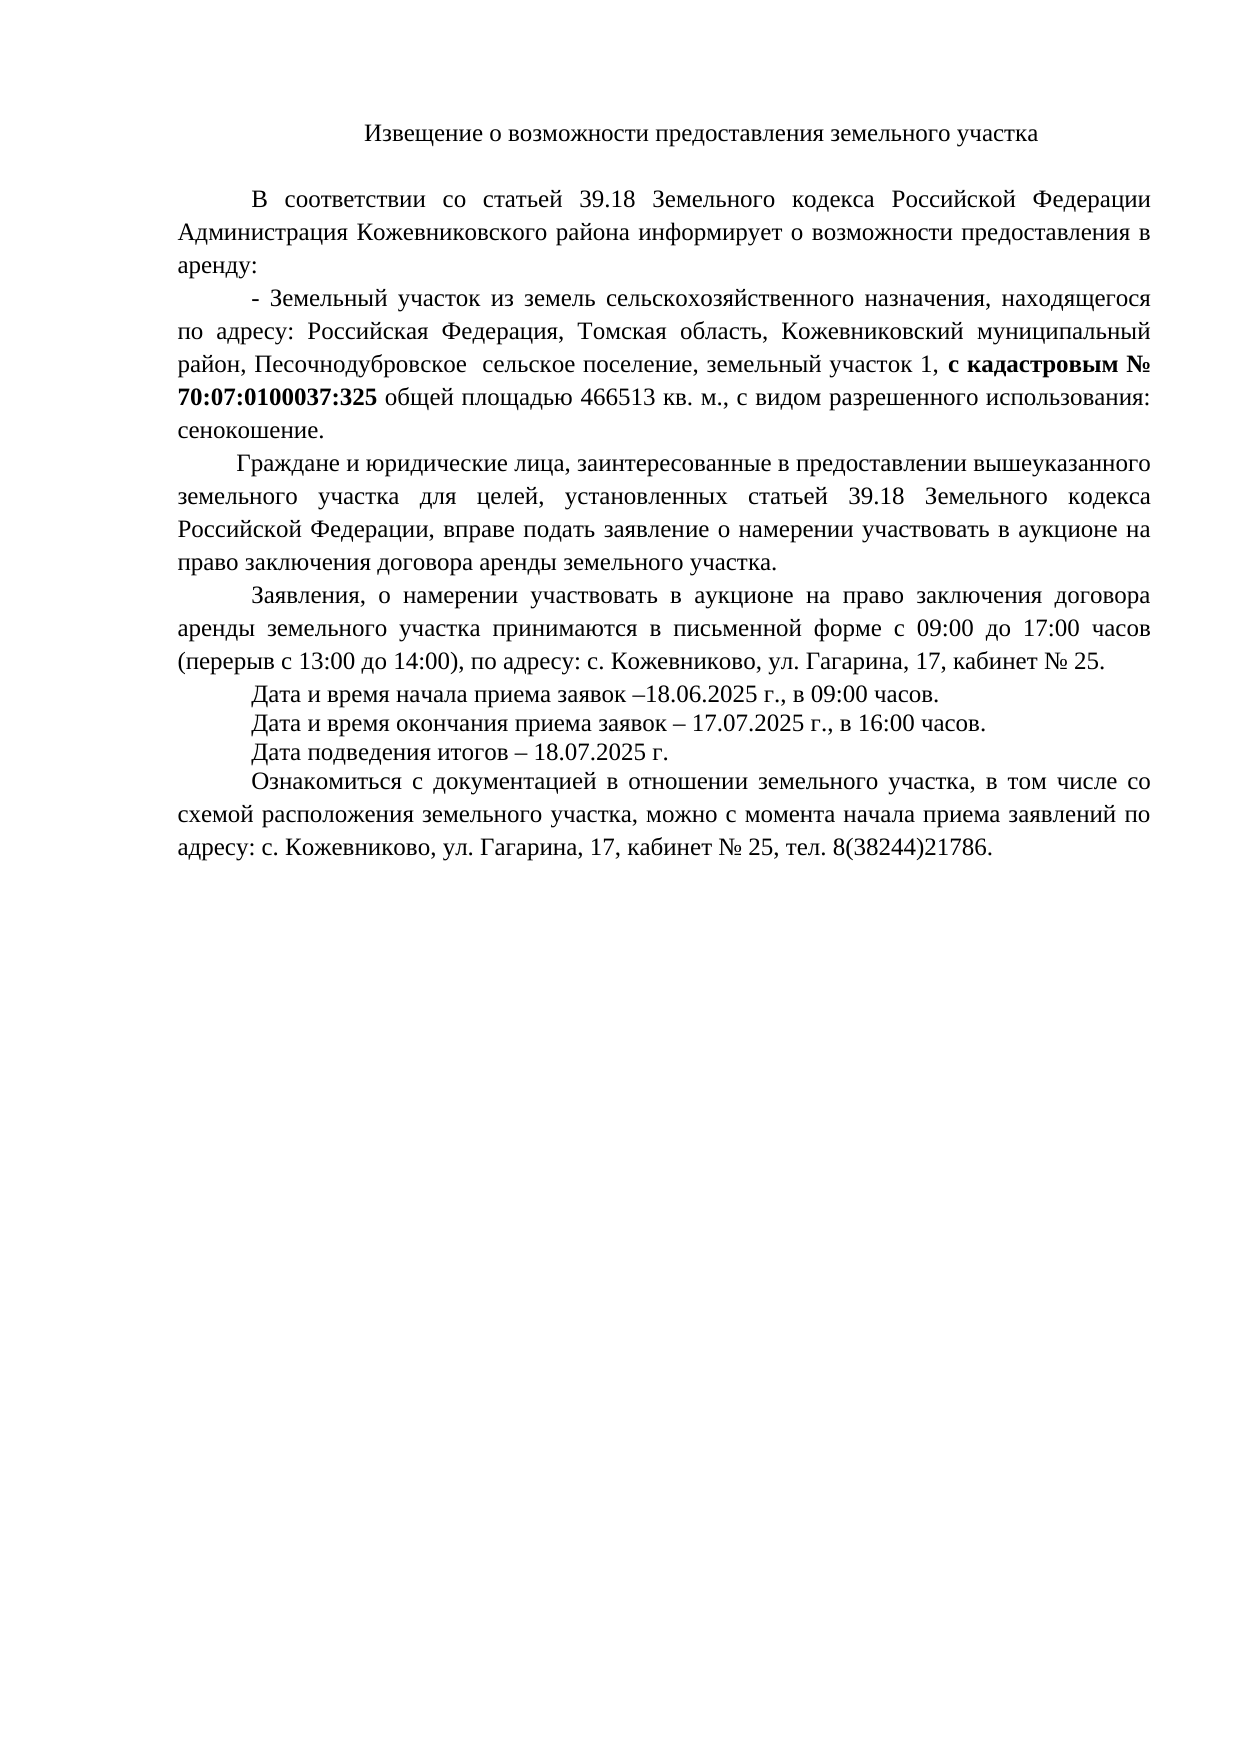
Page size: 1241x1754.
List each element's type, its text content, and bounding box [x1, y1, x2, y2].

text Заявления, о намерении участвовать в аукционе на право заключения договора аренды земельного участка принимаются в письменной форме с 09:00 до 17:00 часов (перерыв с 13:00 до 14:00), по адресу: с. Кожевниково, ул. Гагарина, 17, кабинет № 25. [177, 580, 1152, 675]
text Извещение о возможности предоставления земельного участка [177, 118, 1152, 147]
text Дата и время начала приема заявок –18.06.2025 г., в 09:00 часов. [177, 679, 1152, 708]
text Ознакомиться с документацией в отношении земельного участка, в том числе со схемой расположения земельного участка, можно с момента начала приема заявлений по адресу: с. Кожевниково, ул. Гагарина, 17, кабинет № 25, тел. 8(38244)21786. [177, 766, 1152, 861]
text Дата подведения итогов – 18.07.2025 г. [177, 737, 1152, 766]
text В соответствии со статьей 39.18 Земельного кодекса Российской Федерации Администрация Кожевниковского района информирует о возможности предоставления в аренду: [177, 184, 1152, 279]
text Граждане и юридические лица, заинтересованные в предоставлении вышеуказанного земельного участка для целей, установленных статьей 39.18 Земельного кодекса Российской Федерации, вправе подать заявление о намерении участвовать в аукционе на право заключения договора аренды земельного участка. [177, 448, 1152, 576]
text Дата и время окончания приема заявок – 17.07.2025 г., в 16:00 часов. [177, 708, 1152, 737]
text - Земельный участок из земель сельскохозяйственного назначения, находящегося по адресу: Российская Федерация, Томская область, Кожевниковский муниципальный район, Песочнодубровское сельское поселение, земельный участок 1, с кадастровым № 70:07:0100037:325 общей площадью 466513 кв. м., с видом разрешенного использования: сенокошение. [177, 283, 1152, 444]
